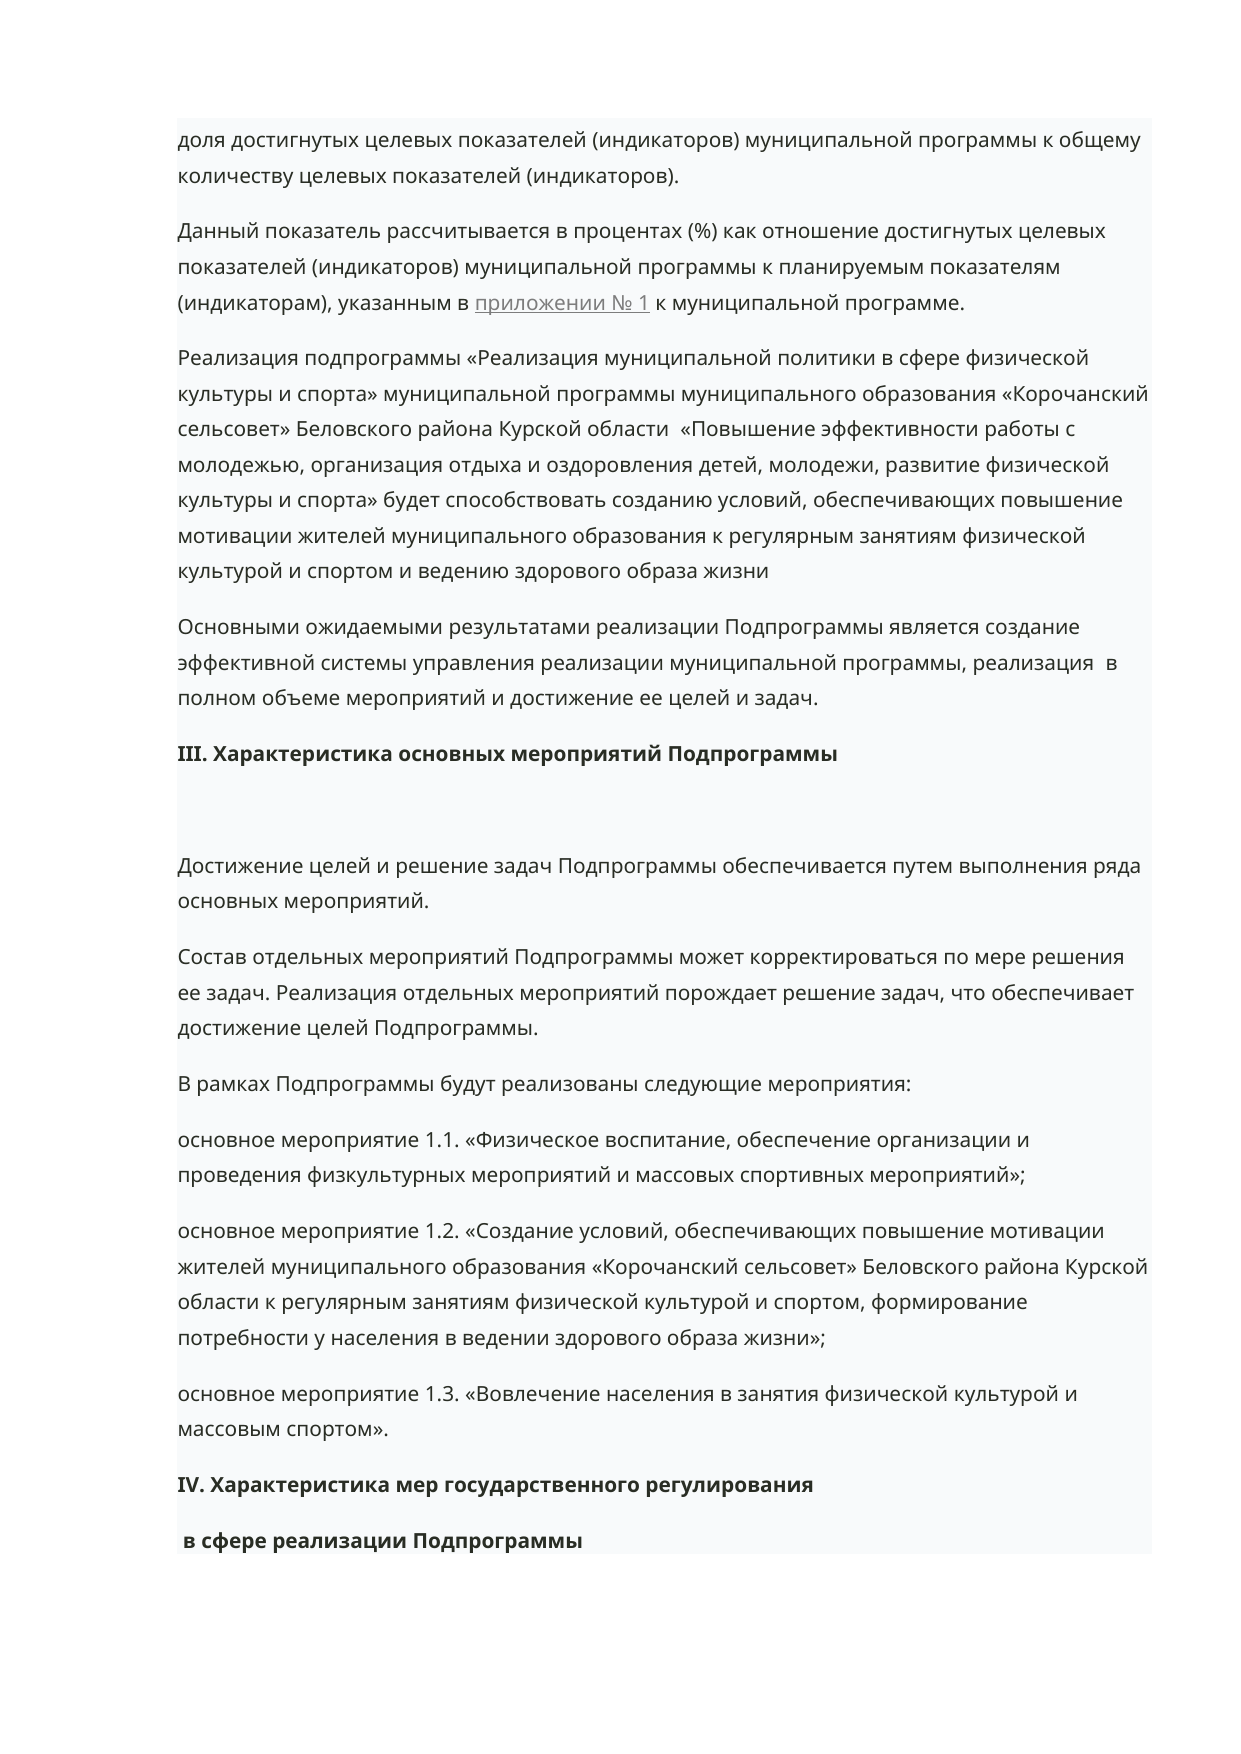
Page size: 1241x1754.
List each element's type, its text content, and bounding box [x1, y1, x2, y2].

text Реализация подпрограммы «Реализация муниципальной политики в сфере физической культуры и спорта» муниципальной программы муниципального образования «Корочанский сельсовет» Беловского района Курской области «Повышение эффективности работы с молодежью, организация отдыха и оздоровления детей, молодежи, развитие физической культуры и спорта» будет способствовать созданию условий, обеспечивающих повышение мотивации жителей муниципального образования к регулярным занятиям физической культурой и спортом и ведению здорового образа жизни [177, 336, 1152, 585]
text Основными ожидаемыми результатами реализации Подпрограммы является создание эффективной системы управления реализации муниципальной программы, реализация в полном объеме мероприятий и достижение ее целей и задач. [177, 605, 1152, 712]
text Достижение целей и решение задач Подпрограммы обеспечивается путем выполнения ряда основных мероприятий. [177, 844, 1152, 915]
text Данный показатель рассчитывается в процентах (%) как отношение достигнутых целевых показателей (индикаторов) муниципальной программы к планируемым показателям (индикаторам), указанным в приложении № 1 к муниципальной программе. [177, 209, 1152, 316]
text в сфере реализации Подпрограммы [177, 1519, 1152, 1554]
text основное мероприятие 1.2. «Создание условий, обеспечивающих повышение мотивации жителей муниципального образования «Корочанский сельсовет» Беловского района Курской области к регулярным занятиям физической культурой и спортом, формирование потребности у населения в ведении здорового образа жизни»; [177, 1209, 1152, 1351]
text Состав отдельных мероприятий Подпрограммы может корректироваться по мере решения ее задач. Реализация отдельных мероприятий порождает решение задач, что обеспечивает достижение целей Подпрограммы. [177, 935, 1152, 1042]
text основное мероприятие 1.1. «Физическое воспитание, обеспечение организации и проведения физкультурных мероприятий и массовых спортивных мероприятий»; [177, 1118, 1152, 1189]
text доля достигнутых целевых показателей (индикаторов) муниципальной программы к общему количеству целевых показателей (индикаторов). [177, 118, 1152, 189]
text основное мероприятие 1.3. «Вовлечение населения в занятия физической культурой и массовым спортом». [177, 1372, 1152, 1443]
text В рамках Подпрограммы будут реализованы следующие мероприятия: [177, 1062, 1152, 1098]
text IV. Характеристика мер государственного регулирования [177, 1463, 1152, 1498]
text III. Характеристика основных мероприятий Подпрограммы [177, 732, 1152, 768]
